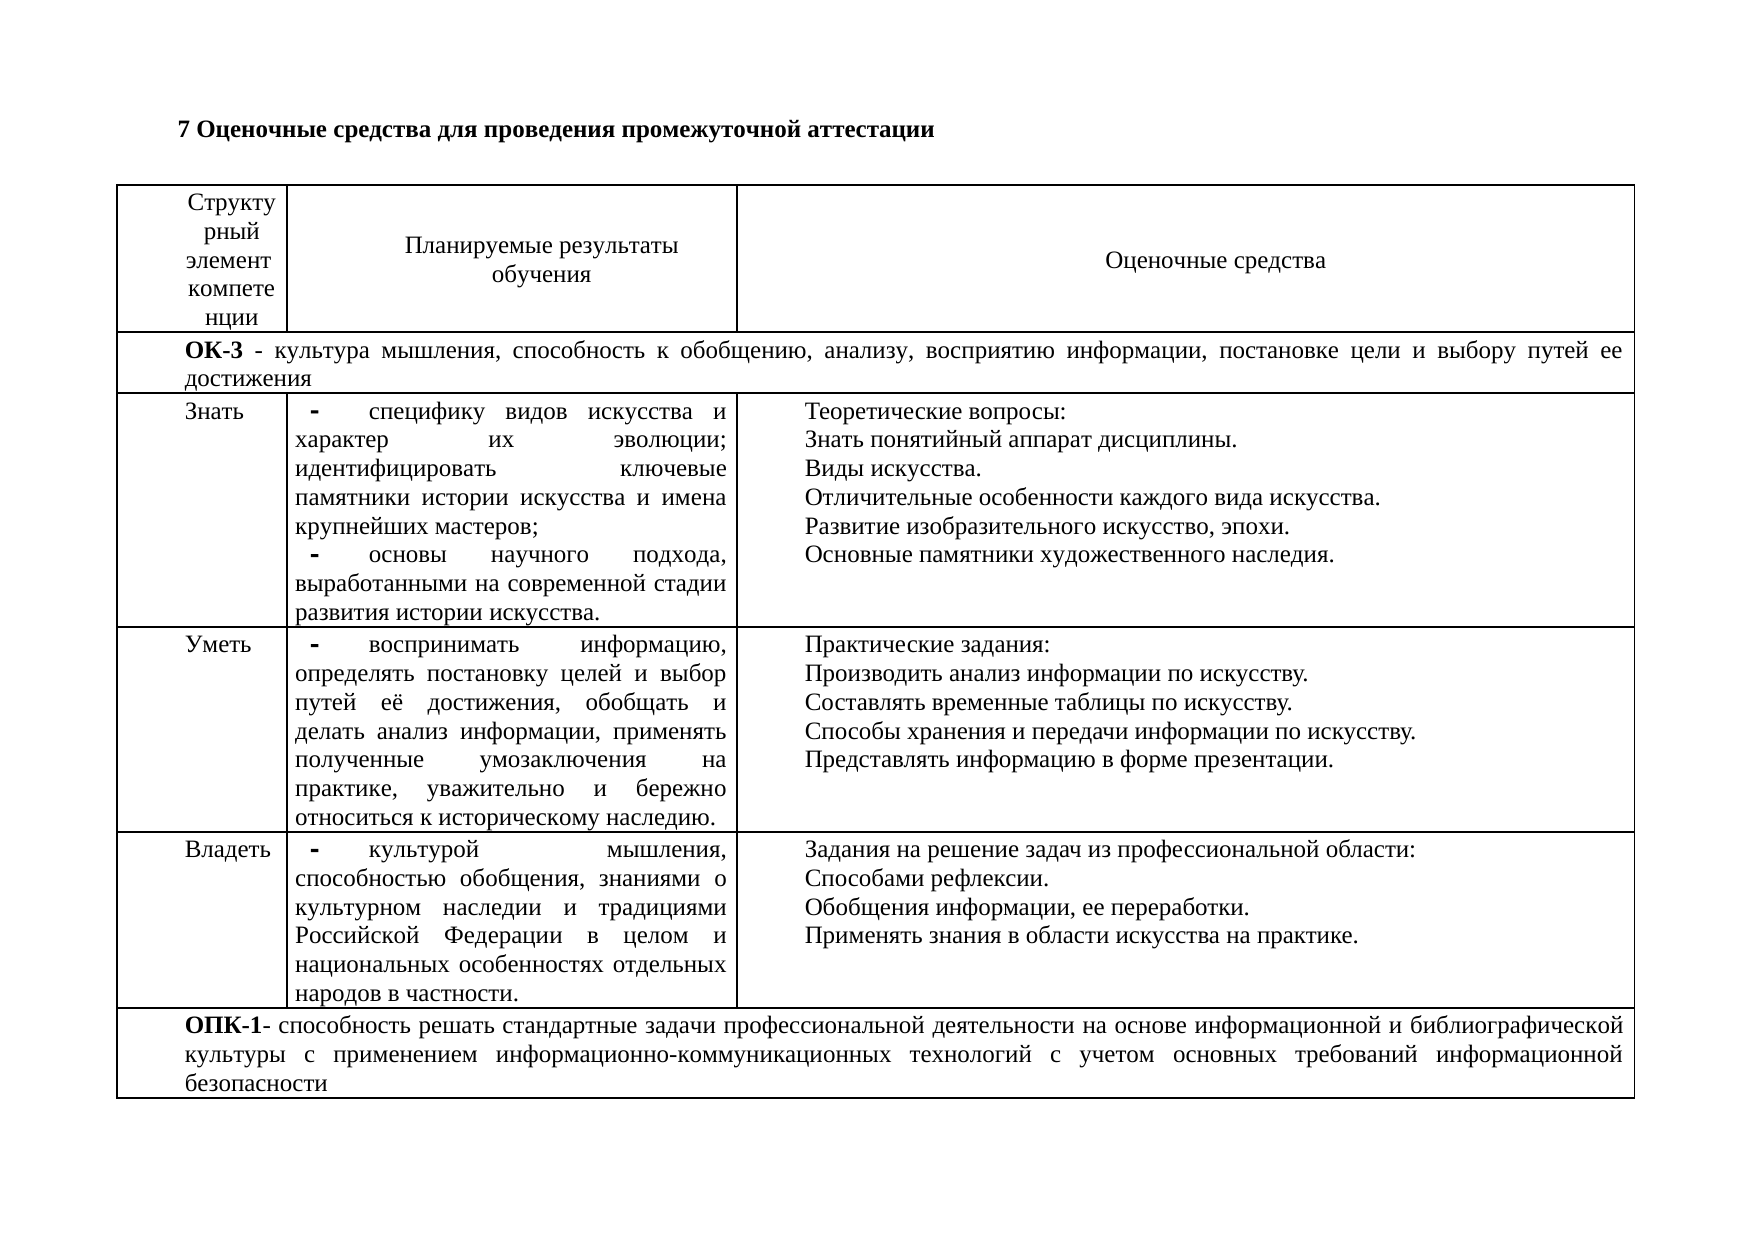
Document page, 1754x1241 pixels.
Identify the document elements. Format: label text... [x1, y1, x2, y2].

table_cell специфику видов искусства и характер их эволюции; идентифицировать ключевые памятники истории искусства и имена крупнейших мастеров; основы научного подхода, выработанными на современной стадии развития истории искусства. [288, 394, 736, 626]
table_cell Владеть [118, 833, 286, 1007]
table_cell ОК-3 - культура мышления, способность к обобщению, анализу, восприятию информации, постановке цели и выбору путей ее достижения [118, 333, 1634, 392]
table_cell Уметь [118, 628, 286, 831]
table_header Структурный элемент компетенции [118, 186, 286, 331]
table_header Планируемые результаты обучения [288, 186, 736, 331]
table_header Оценочные средства [738, 186, 1634, 331]
table_cell Теоретические вопросы: Знать понятийный аппарат дисциплины. Виды искусства. Отличительные особенности каждого вида искусства. Развитие изобразительного искусство, эпохи. Основные памятники художественного наследия. [738, 394, 1634, 626]
subtitle 7 Оценочные средства для проведения промежуточной аттестации [177, 114, 1636, 142]
table_cell воспринимать информацию, определять постановку целей и выбор путей её достижения, обобщать и делать анализ информации, применять полученные умозаключения на практике, уважительно и бережно относиться к историческому наследию. [288, 628, 736, 831]
table_cell культурой мышления, способностью обобщения, знаниями о культурном наследии и традициями Российской Федерации в целом и национальных особенностях отдельных народов в частности. [288, 833, 736, 1007]
table_cell Знать [118, 394, 286, 626]
table_cell ОПК-1- способность решать стандартные задачи профессиональной деятельности на основе информационной и библиографической культуры с применением информационно-коммуникационных технологий с учетом основных требований информационной безопасности [118, 1009, 1634, 1097]
table_cell Практические задания: Производить анализ информации по искусству. Составлять временные таблицы по искусству. Способы хранения и передачи информации по искусству. Представлять информацию в форме презентации. [738, 628, 1634, 831]
table_cell Задания на решение задач из профессиональной области: Способами рефлексии. Обобщения информации, ее переработки. Применять знания в области искусства на практике. [738, 833, 1634, 1007]
